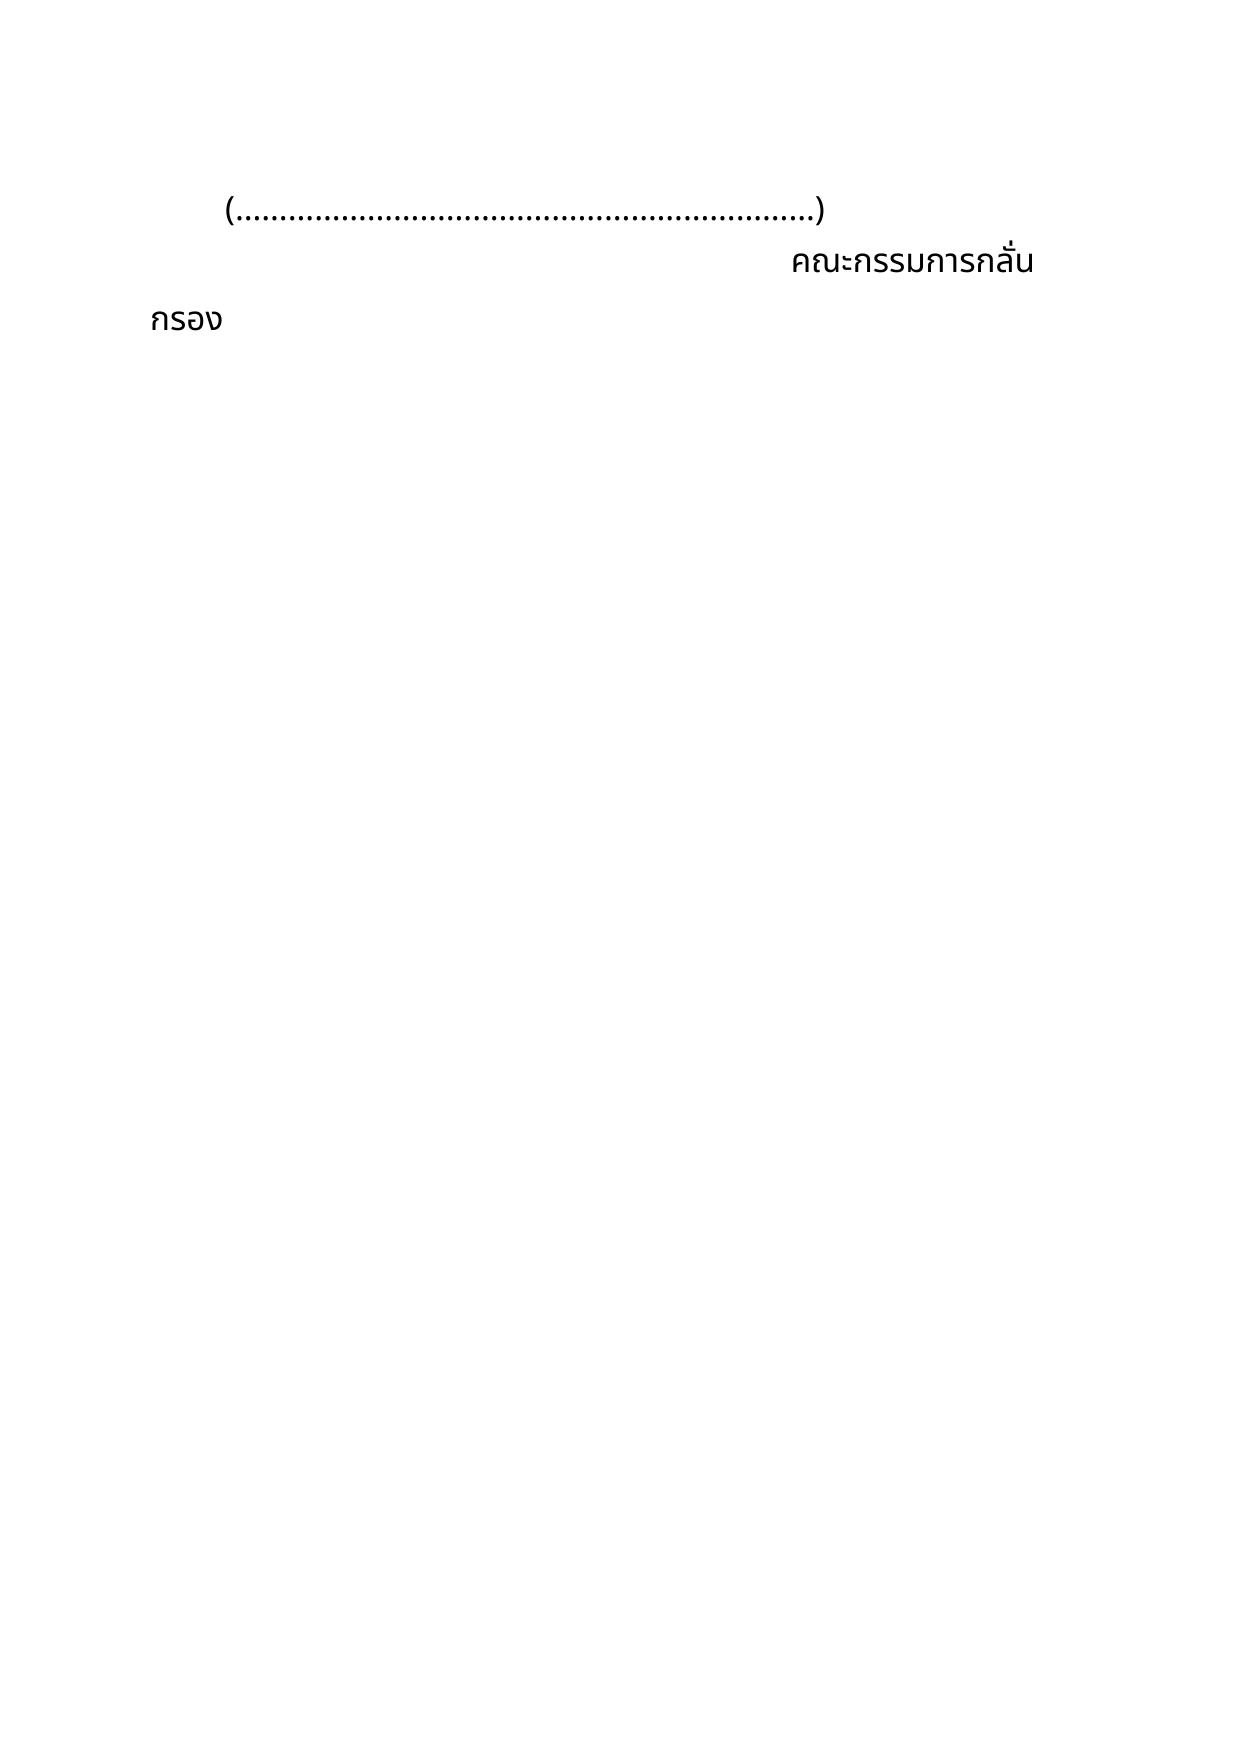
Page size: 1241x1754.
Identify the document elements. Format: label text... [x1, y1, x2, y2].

text (…………………………………………………………) [150, 150, 1090, 230]
text คณะกรรมการกลั่นกรอง [150, 237, 1090, 345]
